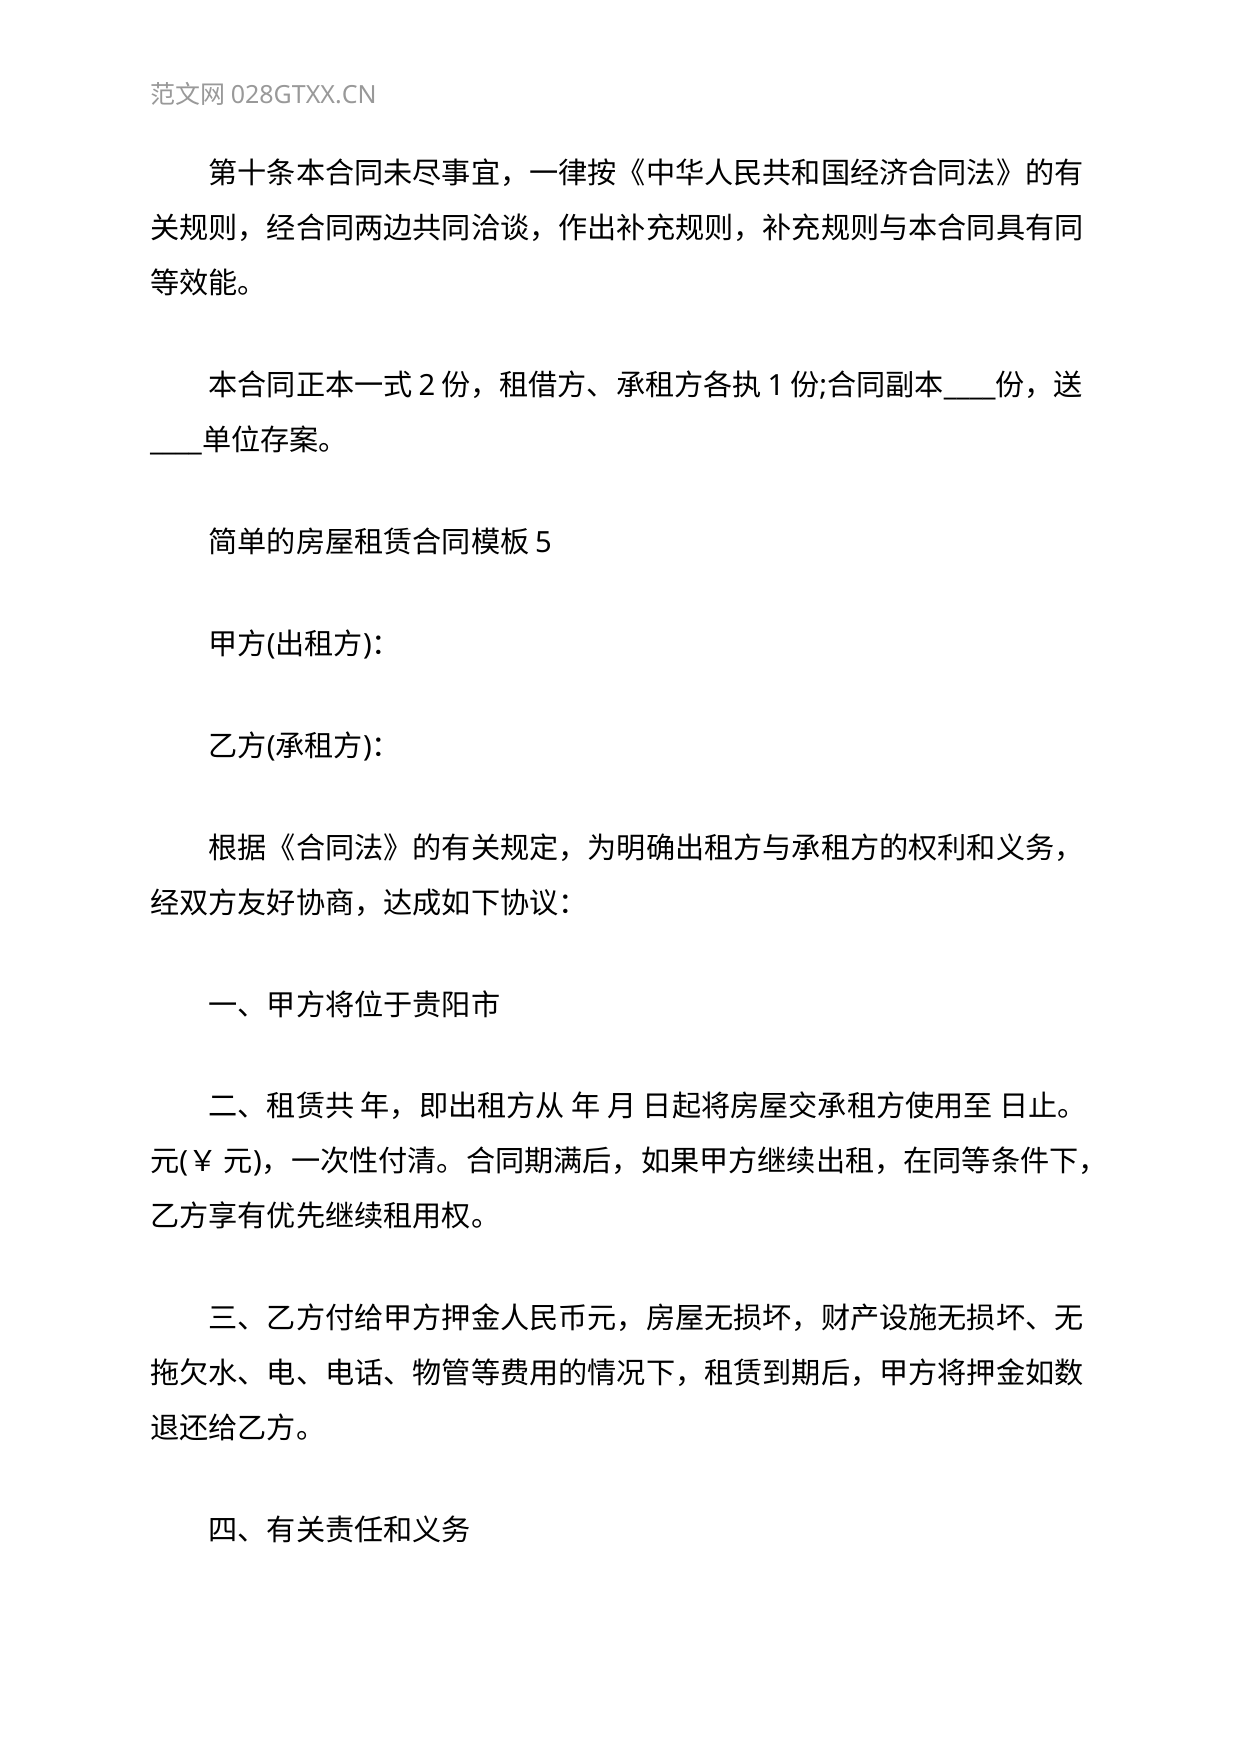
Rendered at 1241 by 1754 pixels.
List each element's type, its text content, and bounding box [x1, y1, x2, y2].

text 甲方(出租方)： [150, 621, 1090, 663]
text 本合同正本一式2份，租借方、承租方各执1份;合同副本____份，送____单位存案。 [150, 362, 1090, 459]
text 乙方(承租方)： [150, 722, 1090, 765]
text 第十条本合同未尽事宜，一律按《中华人民共和国经济合同法》的有关规则，经合同两边共同洽谈，作出补充规则，补充规则与本合同具有同等效能。 [150, 150, 1090, 302]
text 简单的房屋租赁合同模板5 [150, 518, 1090, 561]
text 根据《合同法》的有关规定，为明确出租方与承租方的权利和义务，经双方友好协商，达成如下协议： [150, 824, 1090, 922]
text 一、甲方将位于贵阳市 [150, 981, 1090, 1023]
text 四、有关责任和义务 [150, 1506, 1090, 1548]
text 二、租赁共 年，即出租方从 年 月 日起将房屋交承租方使用至 日止。元(￥ 元)，一次性付清。合同期满后，如果甲方继续出租，在同等条件下，乙方享有优先继续租用权。 [150, 1083, 1090, 1235]
text 三、乙方付给甲方押金人民币元，房屋无损坏，财产设施无损坏、无拖欠水、电、电话、物管等费用的情况下，租赁到期后，甲方将押金如数退还给乙方。 [150, 1294, 1090, 1447]
